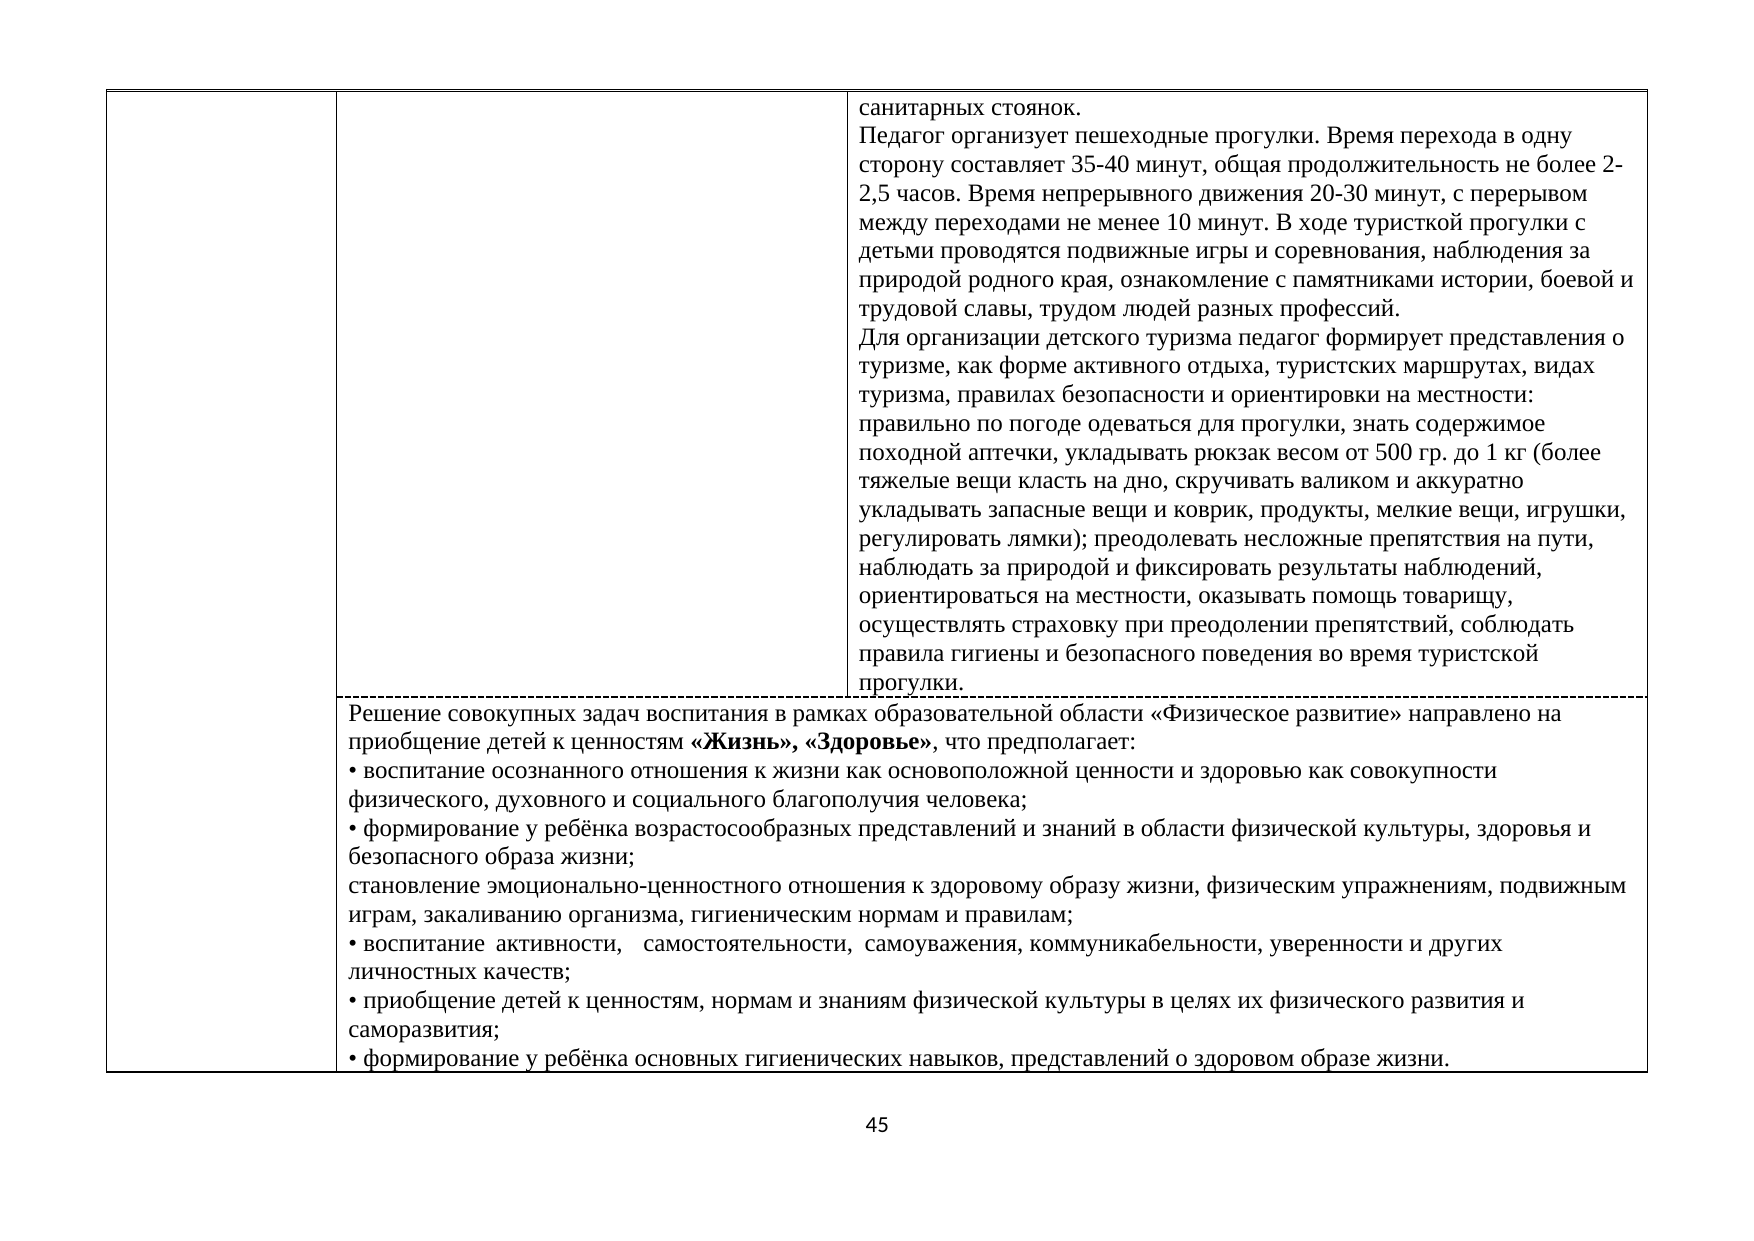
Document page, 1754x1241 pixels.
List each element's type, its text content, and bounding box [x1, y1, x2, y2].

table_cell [337, 92, 847, 696]
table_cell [848, 92, 1647, 696]
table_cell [107, 92, 336, 1071]
table_cell Решение совокупных задач воспитания в рамках образовательной области «Физическое развитие» направлено на приобщение детей к ценностям «Жизнь», «Здоровье», что предполагает: • воспитание осознанного отношения к жизни как основоположной ценности и здоровью как совокупности физического, духовного и социального благополучия человека; • формирование у ребёнка возрастосообразных представлений и знаний в области физической культуры, здоровья и безопасного образа жизни; становление эмоционально-ценностного отношения к здоровому образу жизни, физическим упражнениям, подвижным играм, закаливанию организма, гигиеническим нормам и правилам; • воспитание активности, самостоятельности, самоуважения, коммуникабельности, уверенности и других личностных качеств; • приобщение детей к ценностям, нормам и знаниям физической культуры в целях их физического развития и саморазвития; • формирование у ребёнка основных гигиенических навыков, представлений о здоровом образе жизни. [337, 696, 1647, 1071]
